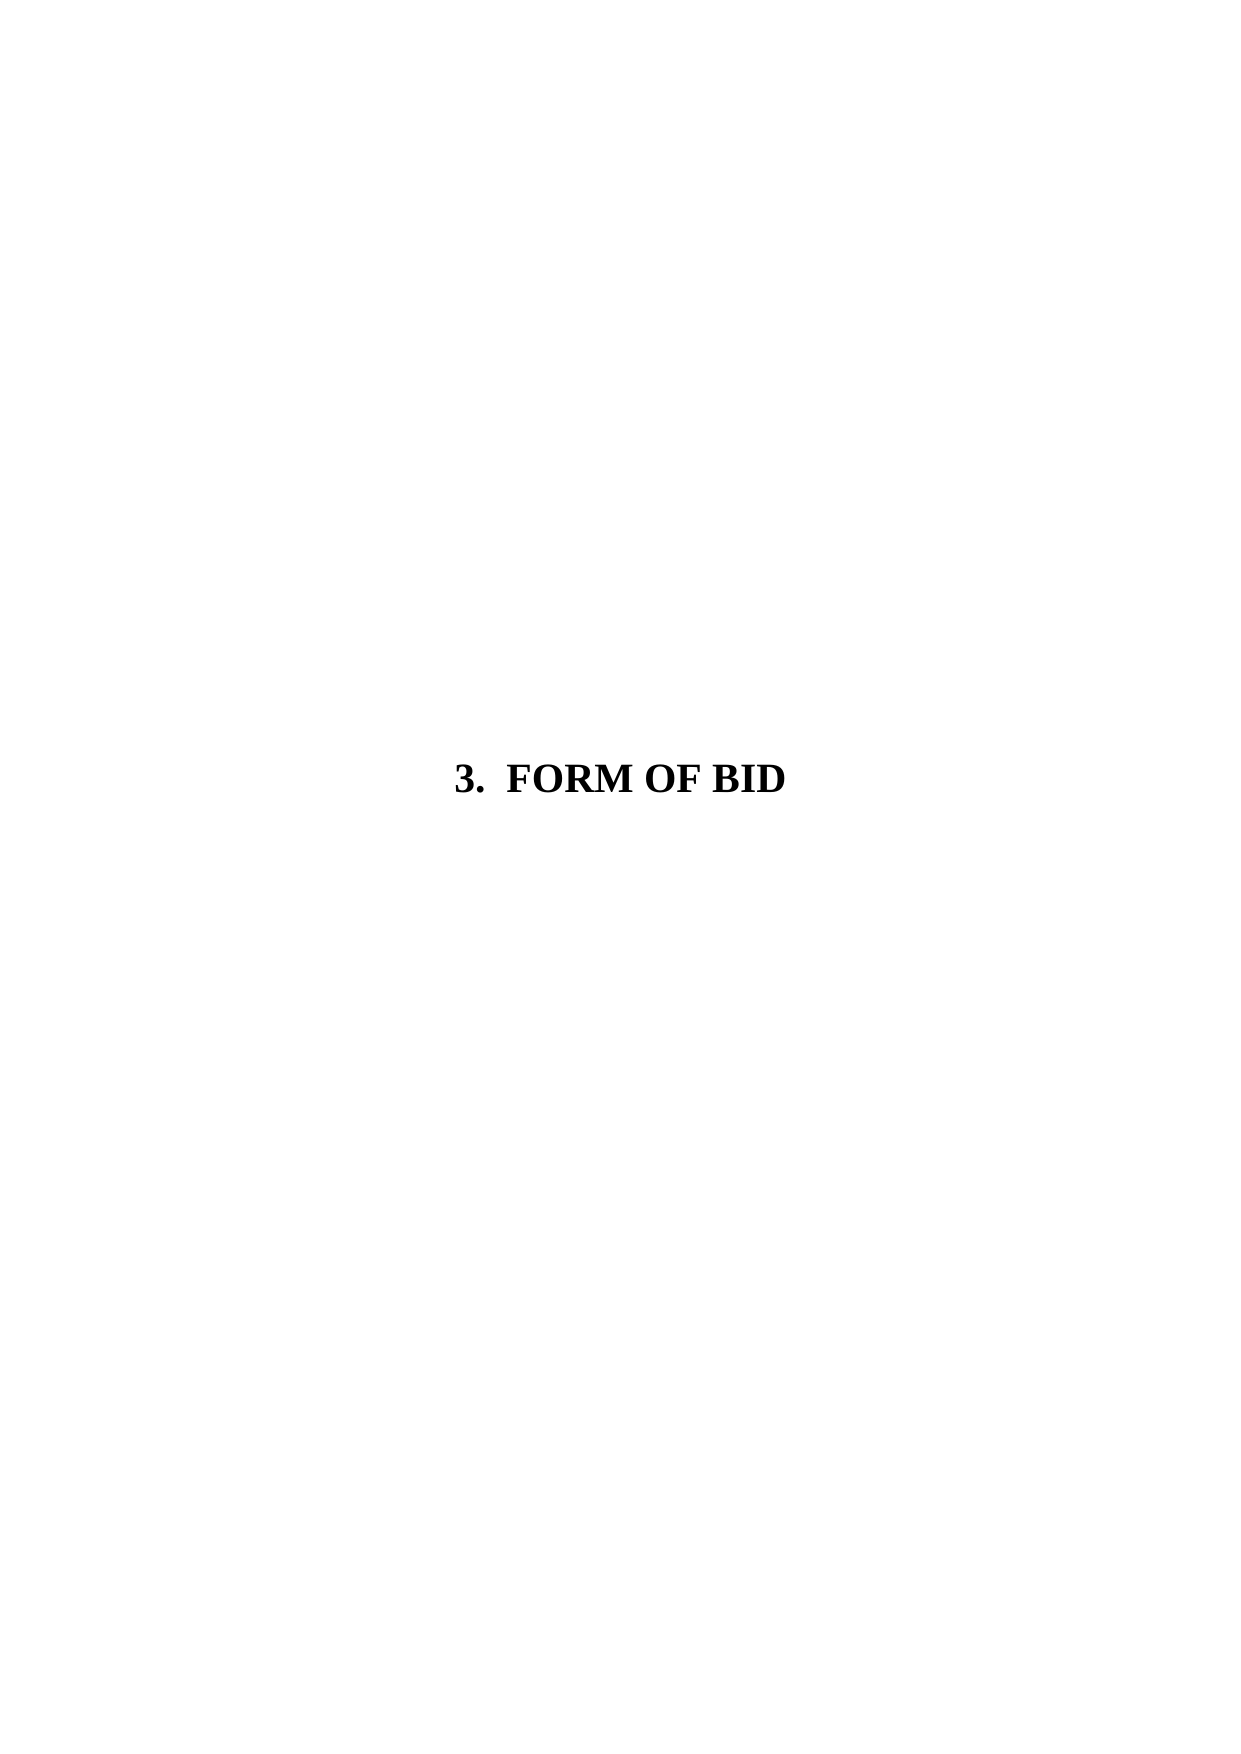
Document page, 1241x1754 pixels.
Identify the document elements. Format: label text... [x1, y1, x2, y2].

text 3. FORM OF BID [150, 754, 1090, 802]
